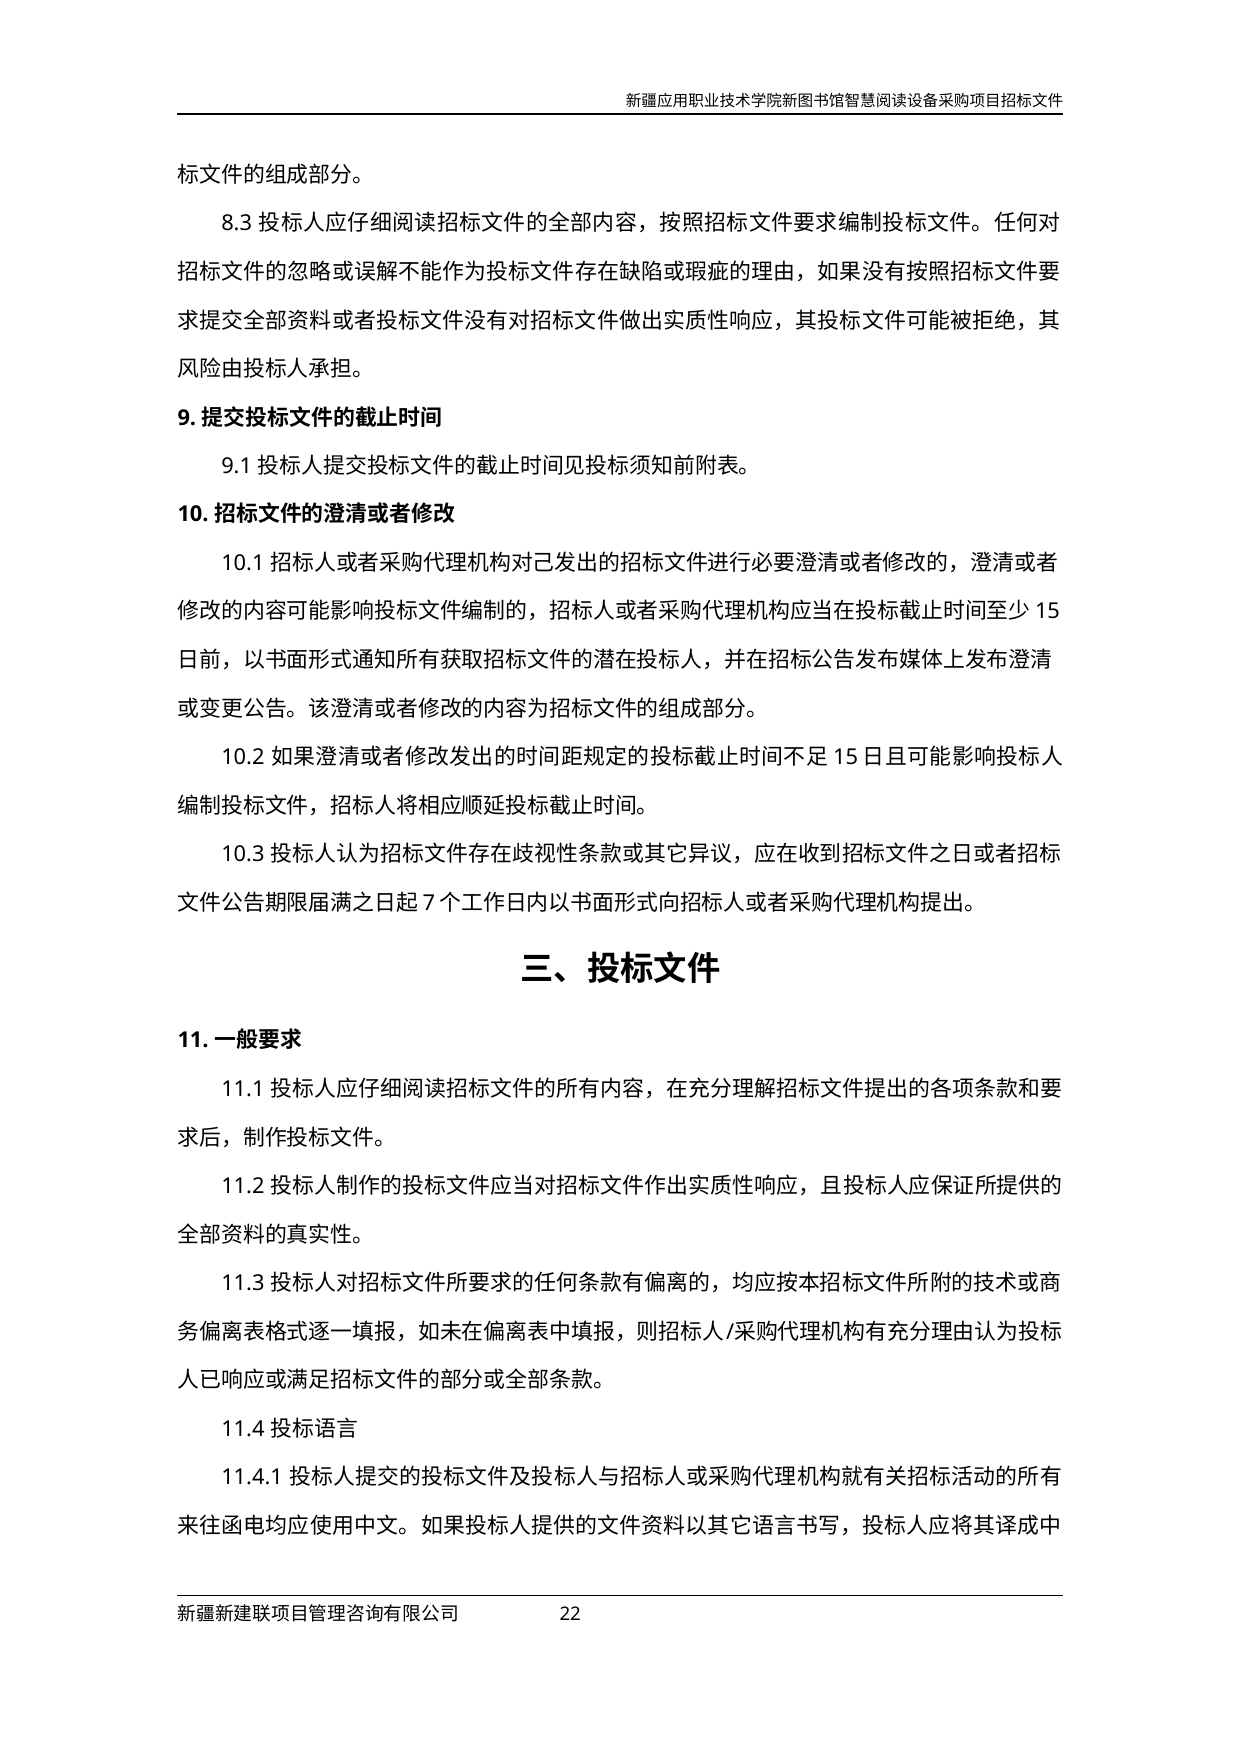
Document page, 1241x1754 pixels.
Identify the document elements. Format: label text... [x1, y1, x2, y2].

text 10.3 投标人认为招标文件存在歧视性条款或其它异议，应在收到招标文件之日或者招标文件公告期限届满之日起7个工作日内以书面形式向招标人或者采购代理机构提出。 [177, 836, 1063, 917]
text 11. 一般要求 [177, 1022, 1063, 1054]
text 11.2 投标人制作的投标文件应当对招标文件作出实质性响应，且投标人应保证所提供的全部资料的真实性。 [177, 1167, 1063, 1249]
text 三、投标文件 [177, 933, 1063, 998]
text 10.1 招标人或者采购代理机构对己发出的招标文件进行必要澄清或者修改的，澄清或者修改的内容可能影响投标文件编制的，招标人或者采购代理机构应当在投标截止时间至少15日前，以书面形式通知所有获取招标文件的潜在投标人，并在招标公告发布媒体上发布澄清或变更公告。该澄清或者修改的内容为招标文件的组成部分。 [177, 544, 1063, 723]
text 11.1 投标人应仔细阅读招标文件的所有内容，在充分理解招标文件提出的各项条款和要求后，制作投标文件。 [177, 1070, 1063, 1152]
text 9.1 投标人提交投标文件的截止时间见投标须知前附表。 [177, 448, 1063, 480]
text 10. 招标文件的澄清或者修改 [177, 496, 1063, 528]
text 11.3 投标人对招标文件所要求的任何条款有偏离的，均应按本招标文件所附的技术或商务偏离表格式逐一填报，如未在偏离表中填报，则招标人/采购代理机构有充分理由认为投标人已响应或满足招标文件的部分或全部条款。 [177, 1264, 1063, 1394]
text 11.4 投标语言 [177, 1410, 1063, 1443]
text 8.3 投标人应仔细阅读招标文件的全部内容，按照招标文件要求编制投标文件。任何对招标文件的忽略或误解不能作为投标文件存在缺陷或瑕疵的理由，如果没有按照招标文件要求提交全部资料或者投标文件没有对招标文件做出实质性响应，其投标文件可能被拒绝，其风险由投标人承担。 [177, 205, 1063, 383]
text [177, 1459, 1063, 1540]
text 10.2 如果澄清或者修改发出的时间距规定的投标截止时间不足15日且可能影响投标人编制投标文件，招标人将相应顺延投标截止时间。 [177, 739, 1063, 820]
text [177, 156, 1063, 189]
text 9. 提交投标文件的截止时间 [177, 399, 1063, 432]
